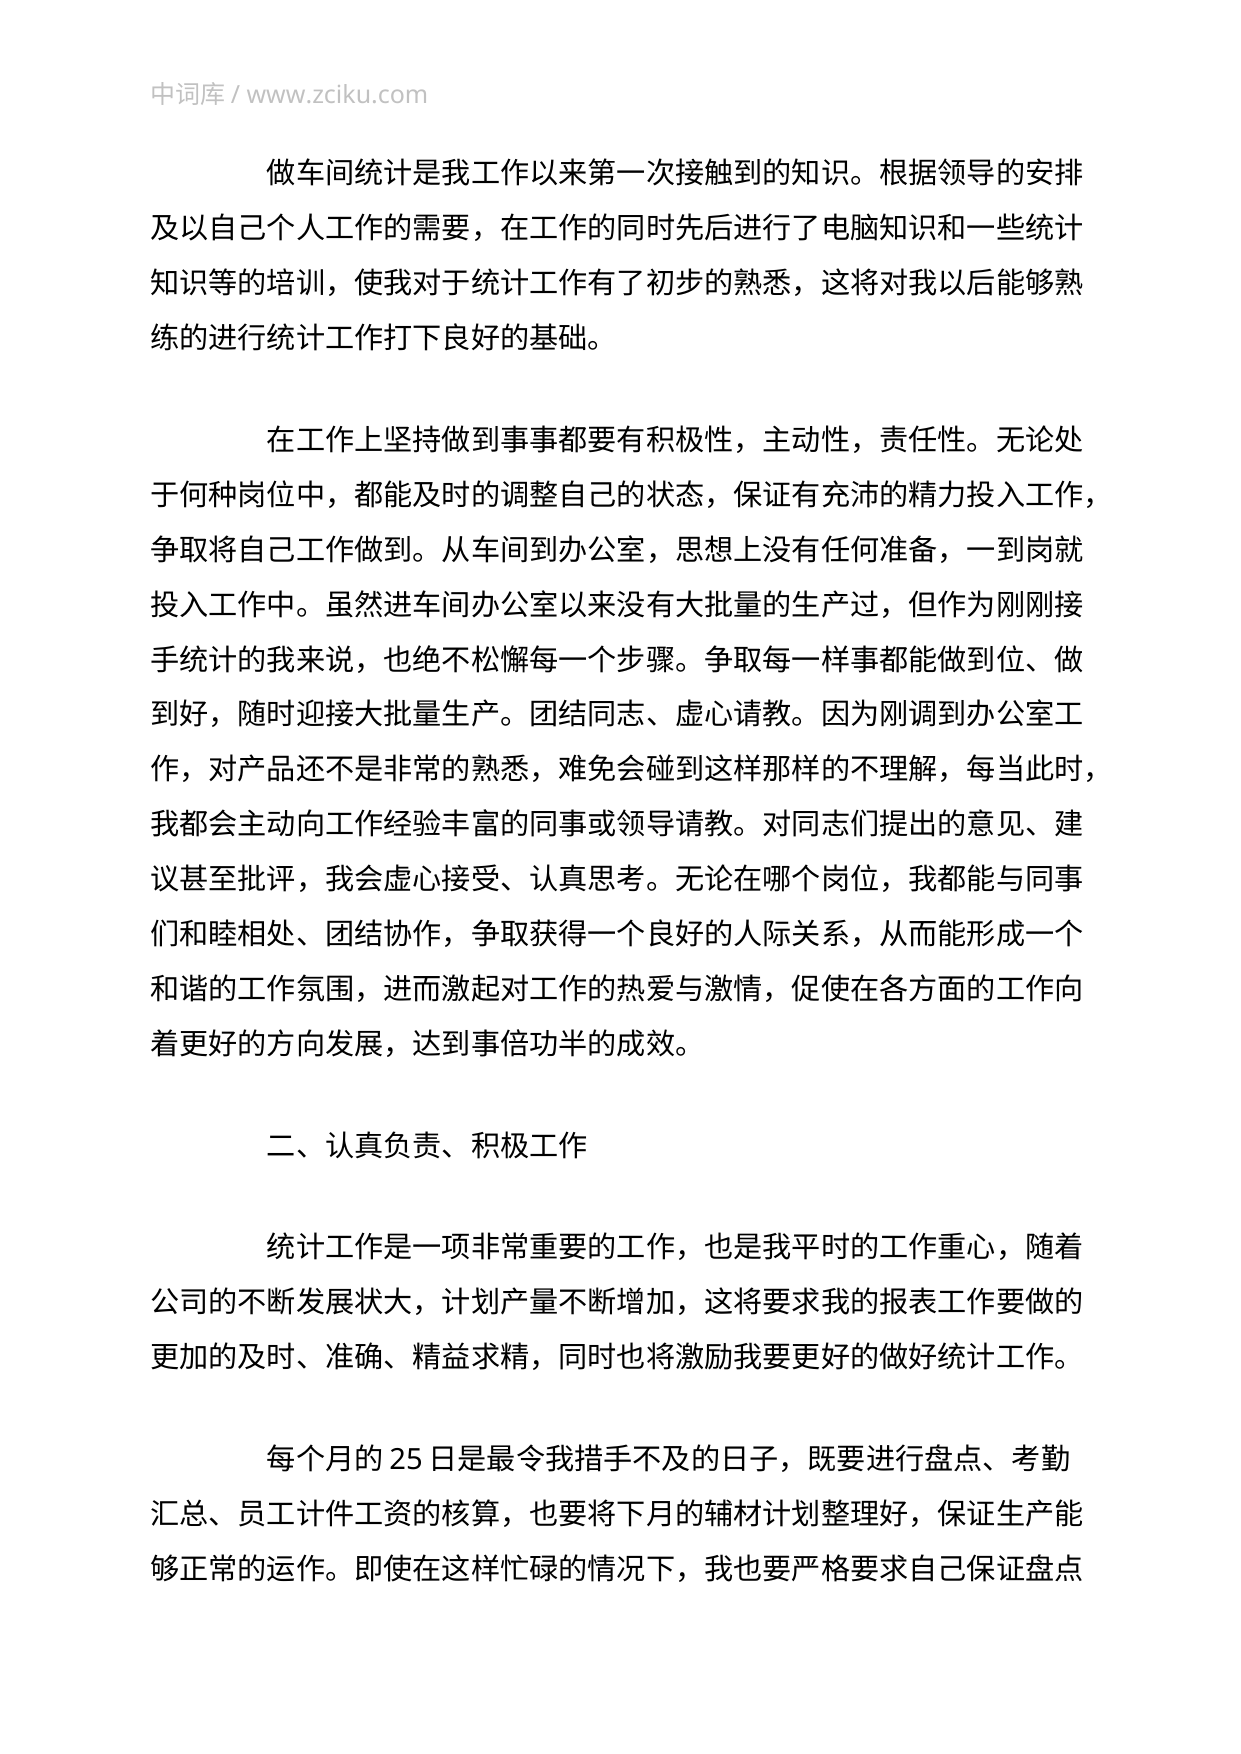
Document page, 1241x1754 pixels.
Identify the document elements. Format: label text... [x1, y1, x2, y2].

text 二、认真负责、积极工作 [150, 1122, 1090, 1164]
text 做车间统计是我工作以来第一次接触到的知识。根据领导的安排及以自己个人工作的需要，在工作的同时先后进行了电脑知识和一些统计知识等的培训，使我对于统计工作有了初步的熟悉，这将对我以后能够熟练的进行统计工作打下良好的基础。 [150, 150, 1090, 357]
text 统计工作是一项非常重要的工作，也是我平时的工作重心，随着公司的不断发展状大，计划产量不断增加，这将要求我的报表工作要做的更加的及时、准确、精益求精，同时也将激励我要更好的做好统计工作。 [150, 1224, 1090, 1376]
text 在工作上坚持做到事事都要有积极性，主动性，责任性。无论处于何种岗位中，都能及时的调整自己的状态，保证有充沛的精力投入工作，争取将自己工作做到。从车间到办公室，思想上没有任何准备，一到岗就投入工作中。虽然进车间办公室以来没有大批量的生产过，但作为刚刚接手统计的我来说，也绝不松懈每一个步骤。争取每一样事都能做到位、做到好，随时迎接大批量生产。团结同志、虚心请教。因为刚调到办公室工作，对产品还不是非常的熟悉，难免会碰到这样那样的不理解，每当此时，我都会主动向工作经验丰富的同事或领导请教。对同志们提出的意见、建议甚至批评，我会虚心接受、认真思考。无论在哪个岗位，我都能与同事们和睦相处、团结协作，争取获得一个良好的人际关系，从而能形成一个和谐的工作氛围，进而激起对工作的热爱与激情，促使在各方面的工作向着更好的方向发展，达到事倍功半的成效。 [150, 416, 1090, 1063]
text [150, 1435, 1090, 1588]
